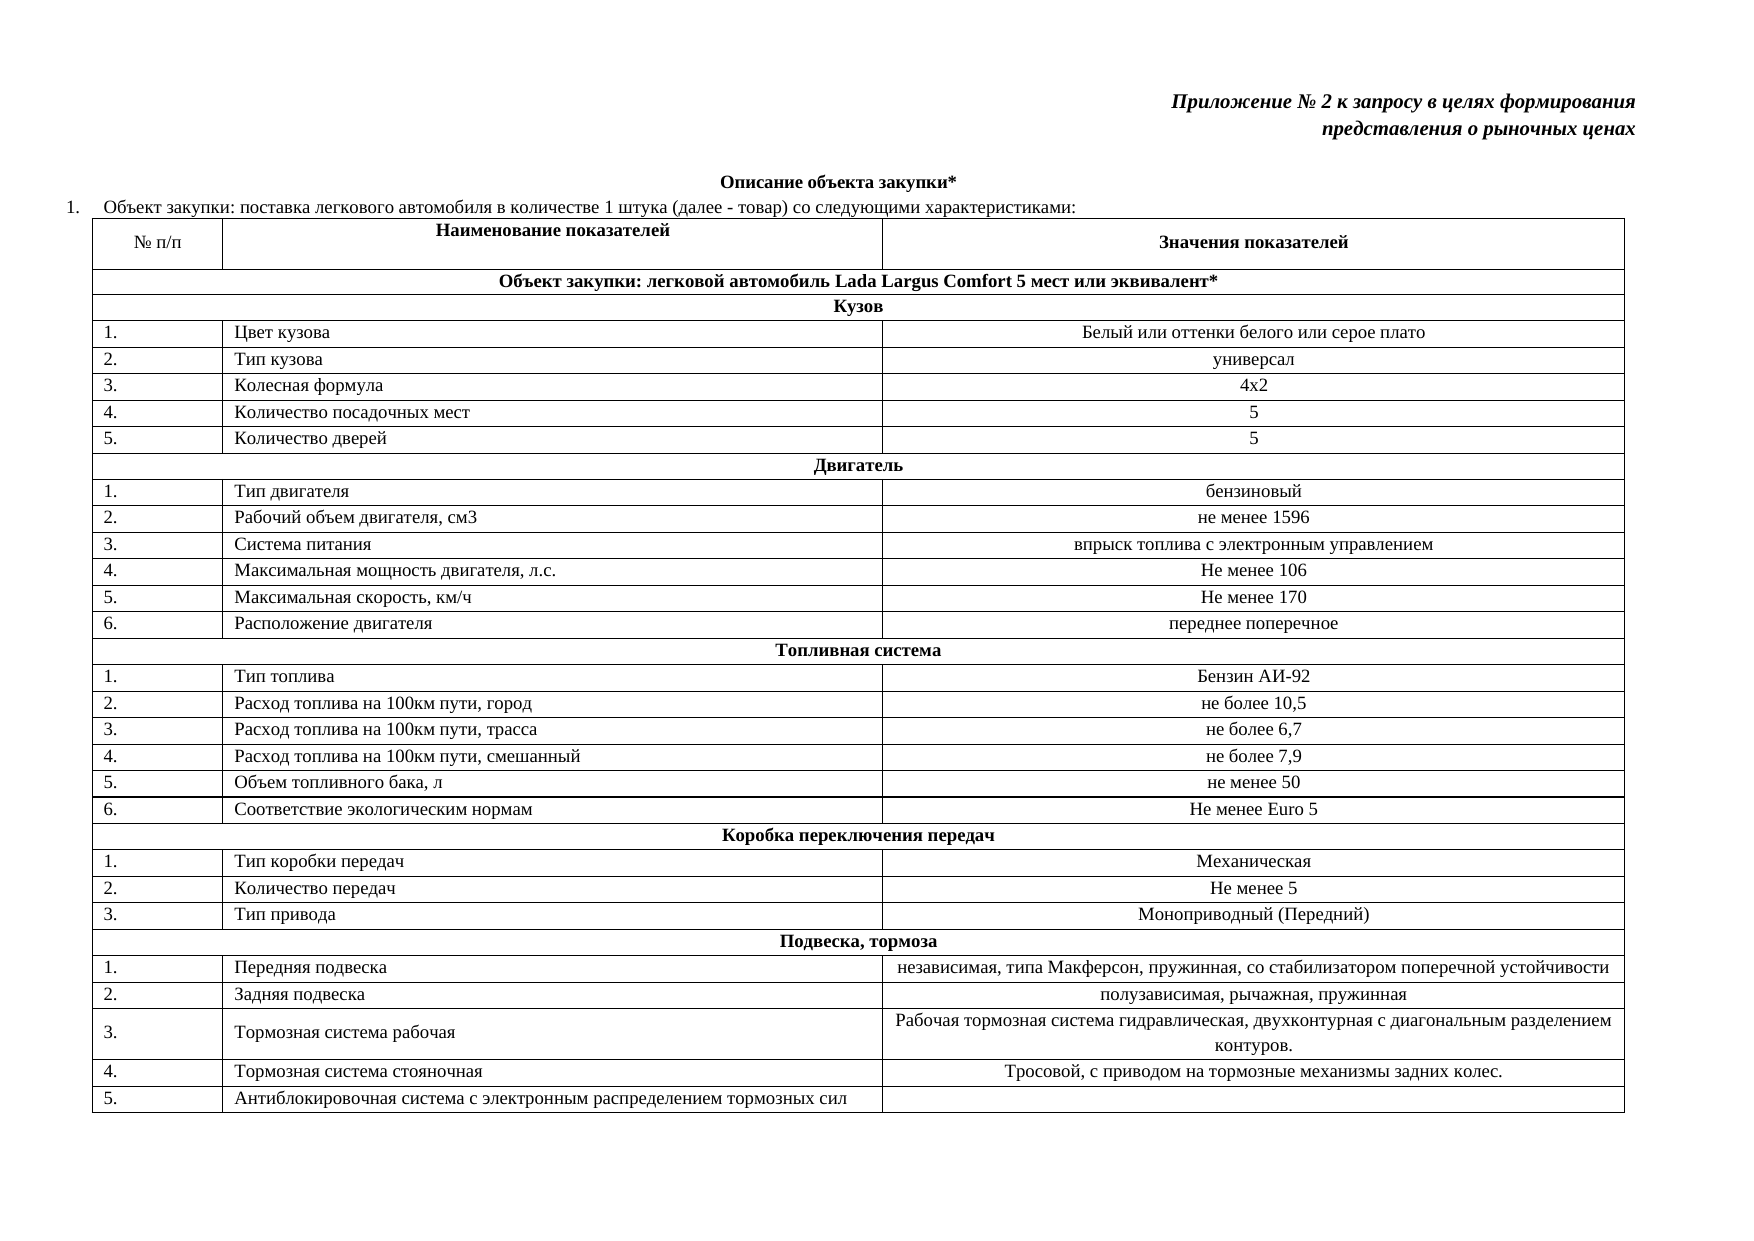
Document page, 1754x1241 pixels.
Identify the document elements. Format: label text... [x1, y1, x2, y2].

table_cell 3. [93, 533, 222, 558]
table_cell Тормозная система стояночная [223, 1060, 882, 1086]
table_cell 2. [93, 348, 222, 373]
table_cell 5 [883, 427, 1624, 452]
table_cell впрыск топлива с электронным управлением [883, 533, 1624, 558]
table_header Значения показателей [883, 219, 1624, 268]
table_cell полузависимая, рычажная, пружинная [883, 983, 1624, 1008]
table_cell не более 10,5 [883, 692, 1624, 717]
table_cell 1. [93, 665, 222, 691]
table_cell 4. [93, 559, 222, 585]
table_cell 4х2 [883, 374, 1624, 399]
table_cell Тип кузова [223, 348, 882, 373]
table_cell Тормозная система рабочая [223, 1009, 882, 1059]
table_cell Моноприводный (Передний) [883, 903, 1624, 929]
table_cell Максимальная скорость, км/ч [223, 586, 882, 611]
table_cell Тросовой, с приводом на тормозные механизмы задних колес. [883, 1060, 1624, 1086]
table_cell Топливная система [93, 639, 1624, 664]
table_cell 4. [93, 1060, 222, 1086]
table_cell Объект закупки: легковой автомобиль Lada Largus Comfort 5 мест или эквивалент* [93, 270, 1624, 294]
table_cell 2. [93, 692, 222, 717]
table_cell переднее поперечное [883, 612, 1624, 638]
table_cell Не менее 5 [883, 877, 1624, 902]
table_cell Подвеска, тормоза [93, 930, 1624, 955]
table_cell Количество дверей [223, 427, 882, 452]
table_cell Не менее 170 [883, 586, 1624, 611]
list Объект закупки: поставка легкового автомобиля в количестве 1 штука (далее - товар) со следующими характеристиками: [66, 196, 1636, 218]
table_header Наименование показателей [223, 219, 882, 268]
table_cell Белый или оттенки белого или серое плато [883, 321, 1624, 347]
table_cell 1. [93, 480, 222, 505]
table_cell Расход топлива на 100км пути, трасса [223, 718, 882, 743]
table_cell Система питания [223, 533, 882, 558]
text представления о рыночных ценах [103, 116, 1636, 140]
table_cell Цвет кузова [223, 321, 882, 347]
table_cell 4. [93, 745, 222, 770]
table_cell 3. [93, 1009, 222, 1059]
table_cell Количество посадочных мест [223, 401, 882, 426]
table_cell Не менее Euro 5 [883, 798, 1624, 823]
table_cell Соответствие экологическим нормам [223, 798, 882, 823]
table_cell 3. [93, 903, 222, 929]
table_cell не более 7,9 [883, 745, 1624, 770]
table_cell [223, 1087, 882, 1112]
table_cell 1. [93, 956, 222, 982]
table_cell 6. [93, 612, 222, 638]
table_cell 5. [93, 586, 222, 611]
table_cell 2. [93, 506, 222, 532]
table_cell 1. [93, 850, 222, 876]
table_cell 6. [93, 798, 222, 823]
table_cell 2. [93, 983, 222, 1008]
table_cell Коробка переключения передач [93, 824, 1624, 849]
table_cell не более 6,7 [883, 718, 1624, 743]
table_cell Объем топливного бака, л [223, 771, 882, 796]
table_cell Задняя подвеска [223, 983, 882, 1008]
table_cell Передняя подвеска [223, 956, 882, 982]
table_cell бензиновый [883, 480, 1624, 505]
table_header № п/п [93, 219, 222, 268]
table_cell 1. [93, 321, 222, 347]
table_cell универсал [883, 348, 1624, 373]
table_cell Тип коробки передач [223, 850, 882, 876]
table_cell 3. [93, 374, 222, 399]
table_cell 2. [93, 877, 222, 902]
table_cell Тип топлива [223, 665, 882, 691]
table_cell Расход топлива на 100км пути, смешанный [223, 745, 882, 770]
table_cell не менее 1596 [883, 506, 1624, 532]
table_cell Двигатель [93, 454, 1624, 479]
table_cell Тип привода [223, 903, 882, 929]
table_cell Рабочая тормозная система гидравлическая, двухконтурная с диагональным разделением контуров. [883, 1009, 1624, 1059]
table_cell Механическая [883, 850, 1624, 876]
table_cell Тип двигателя [223, 480, 882, 505]
table_cell Кузов [93, 295, 1624, 320]
table_cell независимая, типа Макферсон, пружинная, со стабилизатором поперечной устойчивости [883, 956, 1624, 982]
table_cell Рабочий объем двигателя, см3 [223, 506, 882, 532]
table_cell не менее 50 [883, 771, 1624, 796]
table_cell 5. [93, 427, 222, 452]
table_cell Колесная формула [223, 374, 882, 399]
text Описание объекта закупки* [41, 171, 1636, 193]
table_cell Расход топлива на 100км пути, город [223, 692, 882, 717]
table_cell Бензин АИ-92 [883, 665, 1624, 691]
table_cell Максимальная мощность двигателя, л.с. [223, 559, 882, 585]
table_cell 5 [883, 401, 1624, 426]
table_cell 3. [93, 718, 222, 743]
table_cell Наличие [883, 1087, 1624, 1112]
table_cell 5. [93, 1087, 222, 1112]
text Приложение № 2 к запросу в целях формирования [103, 89, 1636, 113]
table_cell Расположение двигателя [223, 612, 882, 638]
table_cell Не менее 106 [883, 559, 1624, 585]
table_cell 5. [93, 771, 222, 796]
table_cell Количество передач [223, 877, 882, 902]
table_cell 4. [93, 401, 222, 426]
